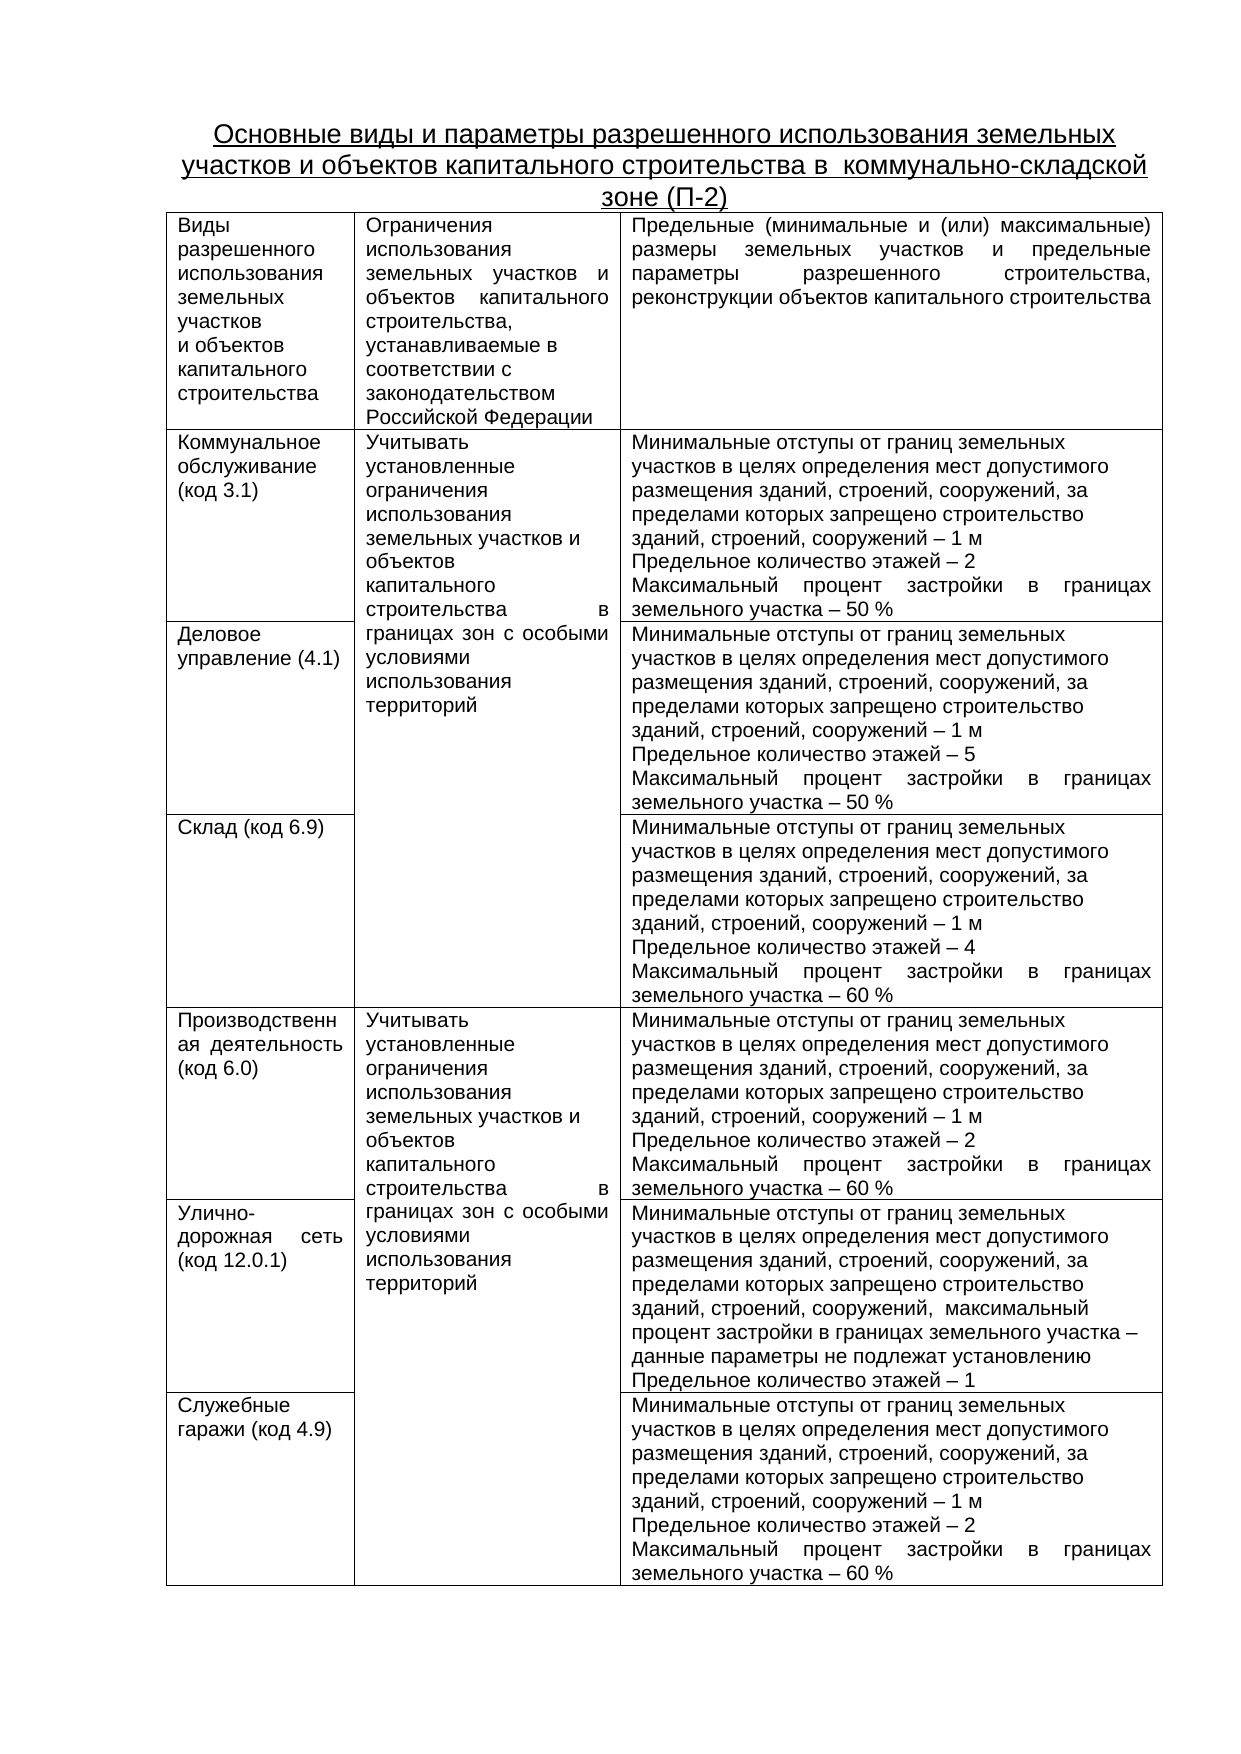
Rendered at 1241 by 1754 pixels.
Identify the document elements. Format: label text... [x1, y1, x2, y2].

table_cell Учитывать установленные ограничения использования земельных участков и объектов капитального строительства в границах зон с особыми условиями использования территорий [355, 430, 620, 1007]
table_cell Коммунальное обслуживание (код 3.1) [167, 430, 354, 621]
table_header Виды разрешенного использования земельных участков и объектов капитального строительства [167, 213, 354, 428]
table_cell Склад (код 6.9) [167, 815, 354, 1007]
table_cell Учитывать установленные ограничения использования земельных участков и объектов капитального строительства в границах зон с особыми условиями использования территорий [355, 1008, 620, 1585]
text Основные виды и параметры разрешенного использования земельных участков и объектов капитального строительства в коммунально-складской зоне (П-2) [177, 118, 1152, 212]
table_cell Минимальные отступы от границ земельных участков в целях определения мест допустимого размещения зданий, строений, сооружений, за пределами которых запрещено строительство зданий, строений, сооружений – 1 м Предельное количество этажей – 2 Максимальный процент застройки в границах земельного участка – 50 % [621, 430, 1162, 621]
table_cell Служебные гаражи (код 4.9) [167, 1393, 354, 1585]
table_header Предельные (минимальные и (или) максимальные) размеры земельных участков и предельные параметры разрешенного строительства, реконструкции объектов капитального строительства [621, 213, 1162, 428]
table_cell Улично-дорожная сеть (код 12.0.1) [167, 1200, 354, 1392]
table_cell Минимальные отступы от границ земельных участков в целях определения мест допустимого размещения зданий, строений, сооружений, за пределами которых запрещено строительство зданий, строений, сооружений – 1 м Предельное количество этажей – 5 Максимальный процент застройки в границах земельного участка – 50 % [621, 622, 1162, 814]
table_cell Минимальные отступы от границ земельных участков в целях определения мест допустимого размещения зданий, строений, сооружений, за пределами которых запрещено строительство зданий, строений, сооружений, максимальный процент застройки в границах земельного участка – данные параметры не подлежат установлению Предельное количество этажей – 1 [621, 1200, 1162, 1392]
table_header Ограничения использования земельных участков и объектов капитального строительства, устанавливаемые в соответствии с законодательством Российской Федерации [355, 213, 620, 428]
table_cell Минимальные отступы от границ земельных участков в целях определения мест допустимого размещения зданий, строений, сооружений, за пределами которых запрещено строительство зданий, строений, сооружений – 1 м Предельное количество этажей – 4 Максимальный процент застройки в границах земельного участка – 60 % [621, 815, 1162, 1007]
table_cell Деловое управление (4.1) [167, 622, 354, 814]
table_cell Производственная деятельность (код 6.0) [167, 1008, 354, 1199]
